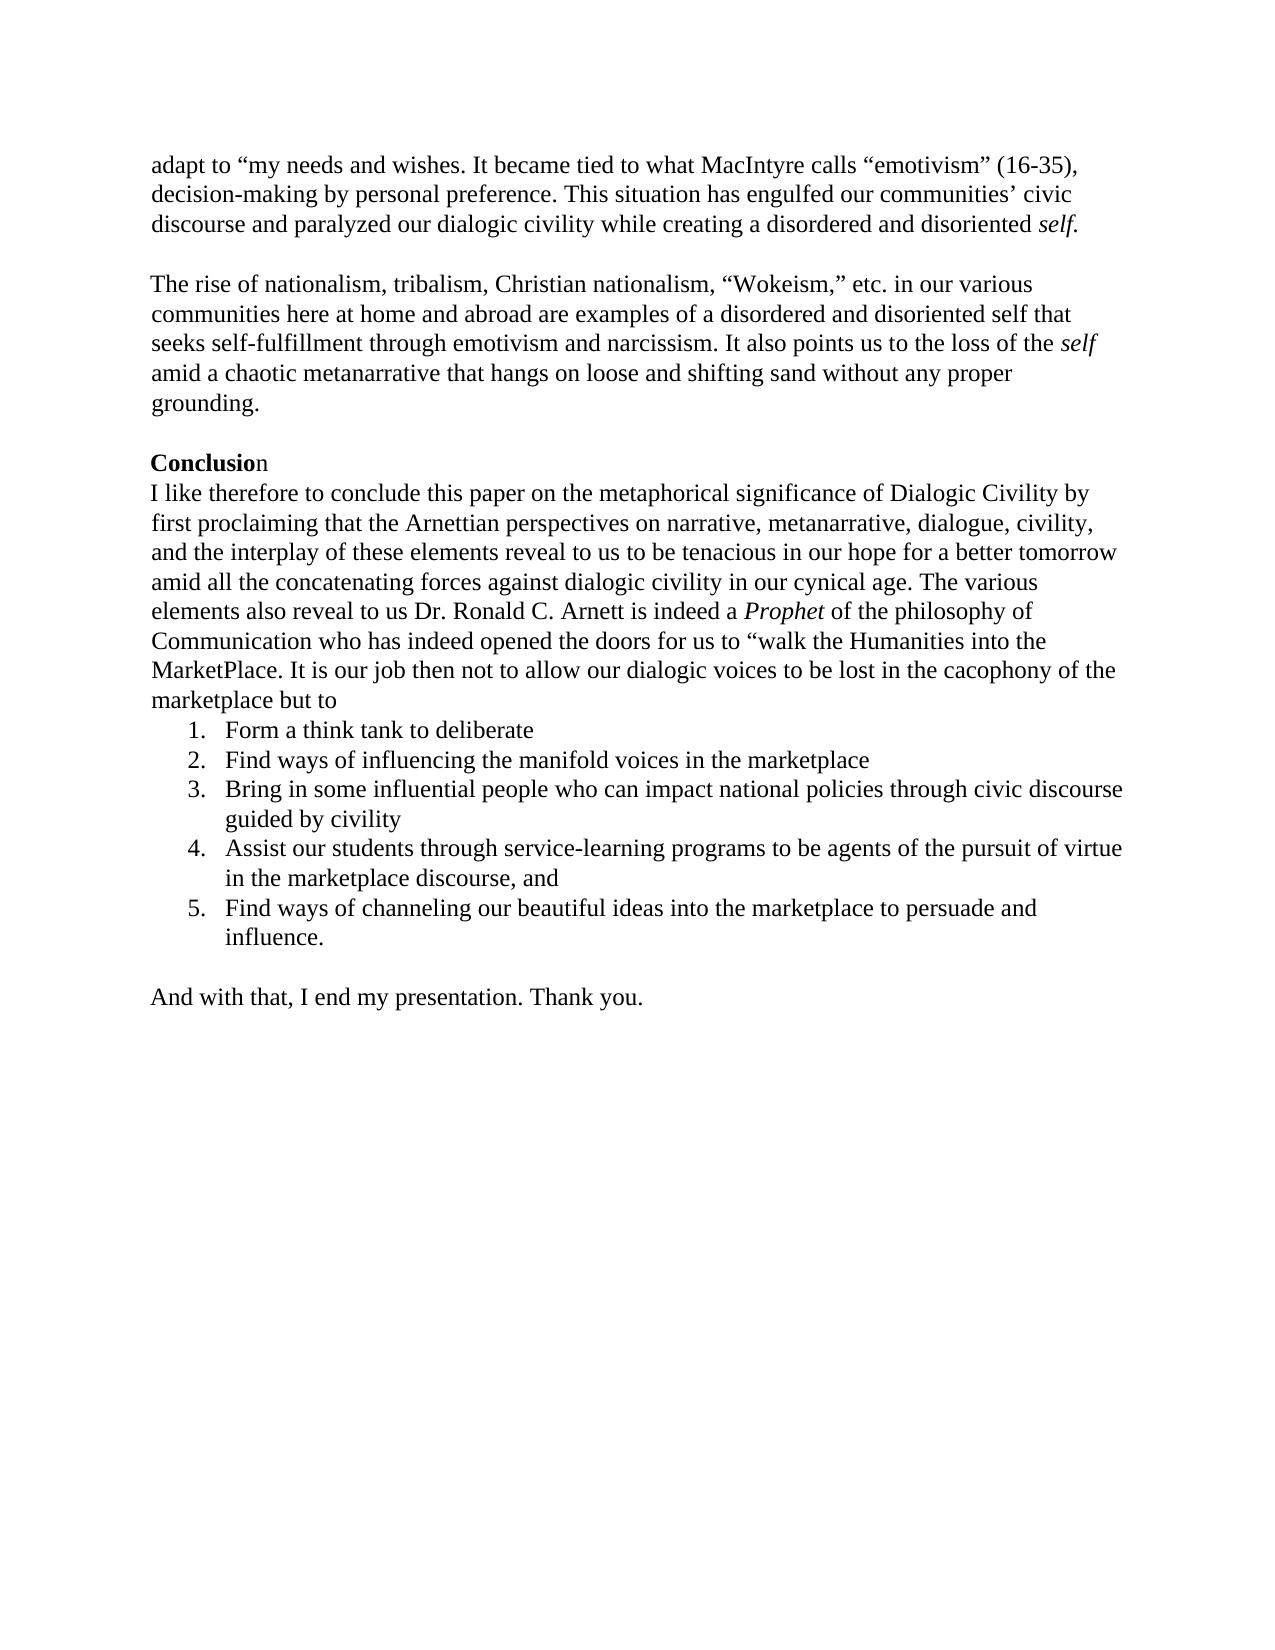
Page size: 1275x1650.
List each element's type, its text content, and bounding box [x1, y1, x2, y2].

list Find ways of influencing the manifold voices in the marketplace [187, 745, 1125, 773]
text I like therefore to conclude this paper on the metaphorical significance of Dialogic Civility by first proclaiming that the Arnettian perspectives on narrative, metanarrative, dialogue, civility, and the interplay of these elements reveal to us to be tenacious in our hope for a better tomorrow amid all the concatenating forces against dialogic civility in our cynical age. The various elements also reveal to us Dr. Ronald C. Arnett is indeed a Prophet of the philosophy of Communication who has indeed opened the doors for us to “walk the Humanities into the MarketPlace. It is our job then not to allow our dialogic voices to be lost in the cacophony of the marketplace but to [150, 478, 1125, 714]
list Assist our students through service-learning programs to be agents of the pursuit of virtue in the marketplace discourse, and [187, 833, 1125, 892]
text The rise of nationalism, tribalism, Christian nationalism, “Wokeism,” etc. in our various communities here at home and abroad are examples of a disordered and disoriented self that seeks self-fulfillment through emotivism and narcissism. It also points us to the loss of the self amid a chaotic metanarrative that hangs on loose and shifting sand without any proper grounding. [150, 269, 1125, 416]
list Form a think tank to deliberate [187, 715, 1125, 744]
list Bring in some influential people who can impact national policies through civic discourse guided by civility [187, 774, 1125, 833]
list Find ways of channeling our beautiful ideas into the marketplace to persuade and influence. [187, 893, 1125, 951]
text Conclusion [150, 448, 1125, 477]
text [150, 150, 1125, 238]
text And with that, I end my presentation. Thank you. [150, 982, 1125, 1011]
